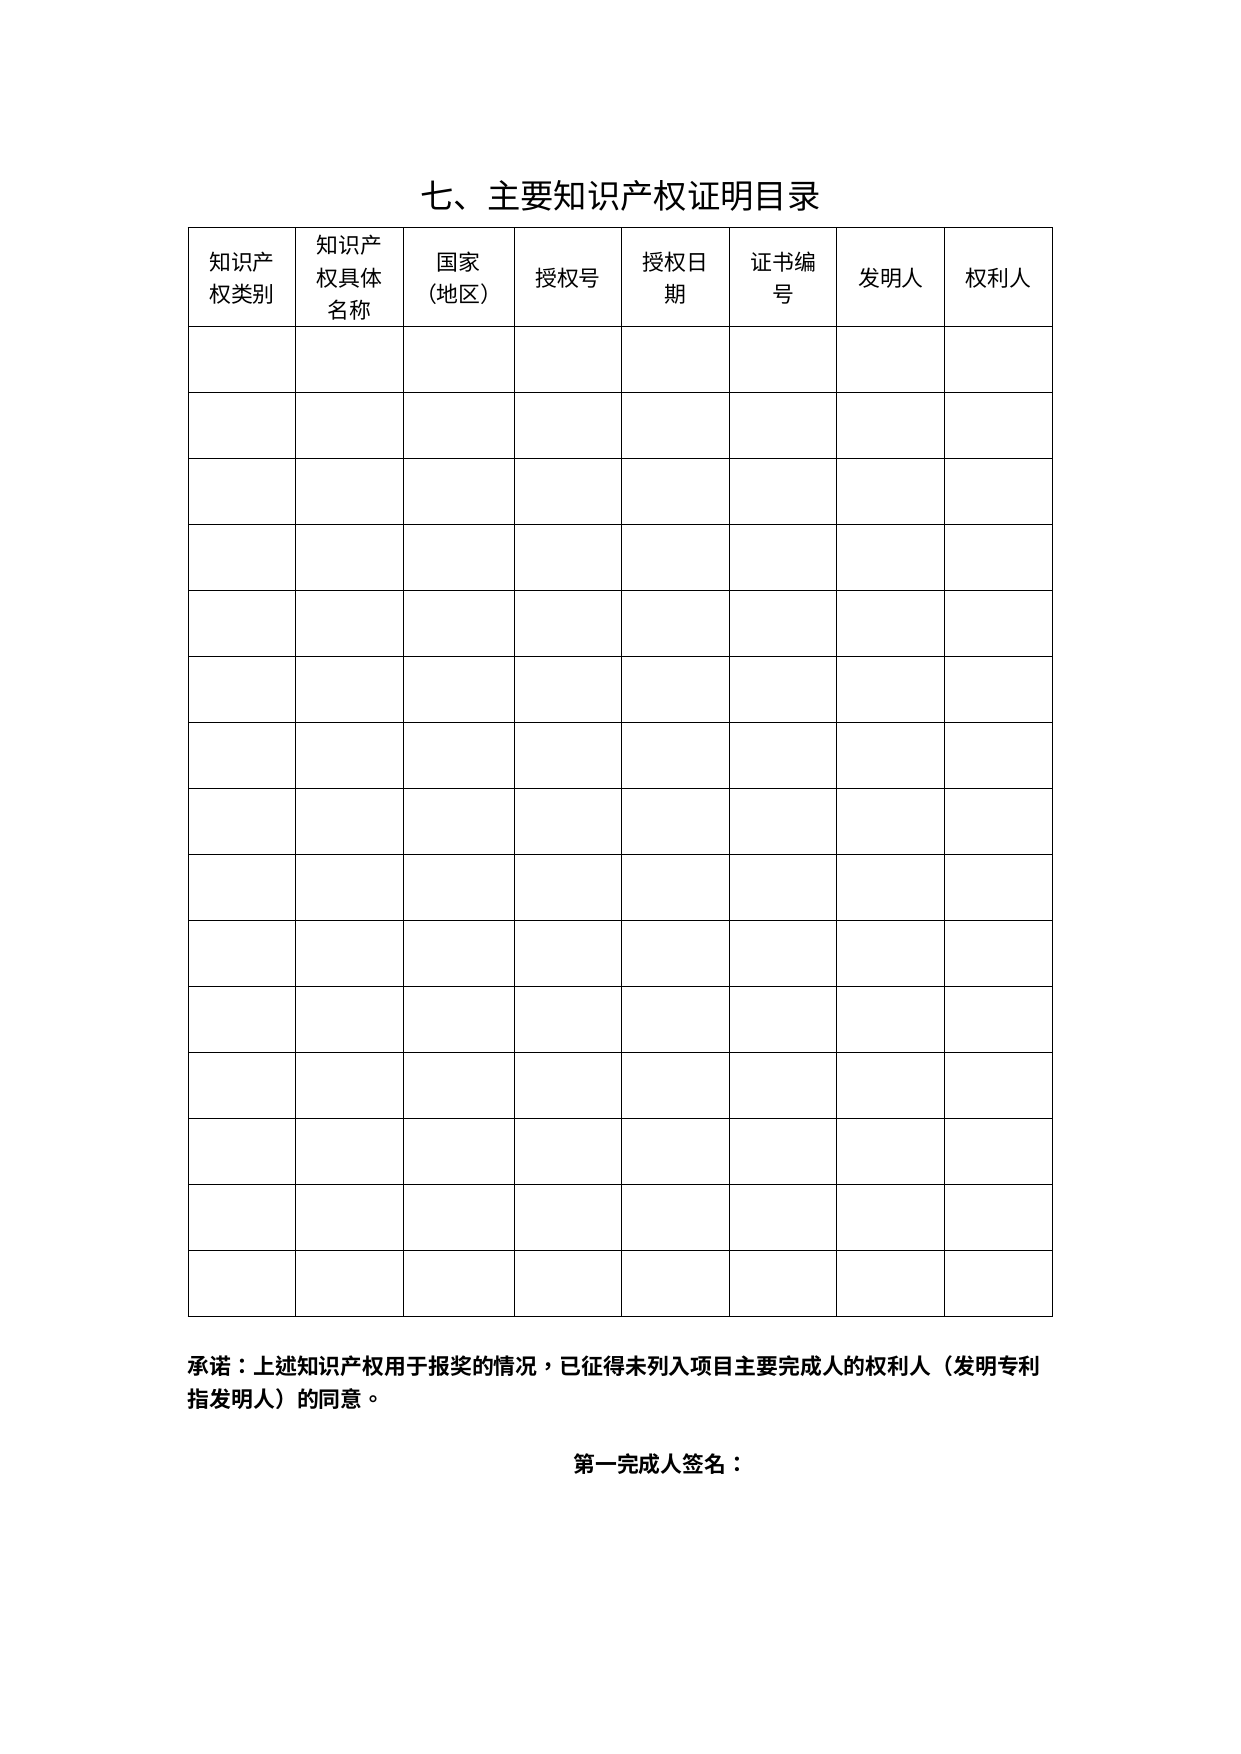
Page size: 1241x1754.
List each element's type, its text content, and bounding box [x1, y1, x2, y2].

table_cell [730, 591, 836, 656]
table_cell [730, 657, 836, 722]
table_cell [404, 855, 514, 920]
table_cell [189, 1053, 295, 1118]
table_cell [296, 1251, 403, 1316]
table_cell [515, 987, 621, 1052]
table_cell [515, 327, 621, 392]
table_cell [515, 1185, 621, 1250]
table_cell [515, 855, 621, 920]
table_cell [730, 1119, 836, 1184]
table_cell [622, 789, 729, 854]
table_cell [730, 327, 836, 392]
table_cell [837, 723, 944, 788]
table_cell [404, 1053, 514, 1118]
table_cell [296, 657, 403, 722]
table_cell [730, 789, 836, 854]
table_cell [404, 393, 514, 458]
table_cell [404, 723, 514, 788]
table_cell [189, 855, 295, 920]
table_cell [730, 723, 836, 788]
table_cell [730, 459, 836, 524]
table_cell [404, 525, 514, 590]
table_cell [945, 1119, 1052, 1184]
table_cell [296, 393, 403, 458]
table_cell [296, 327, 403, 392]
table_header 发明人 [837, 228, 944, 326]
table_cell [945, 393, 1052, 458]
table_cell [837, 855, 944, 920]
table_header 国家 （地区） [404, 228, 514, 326]
table_cell [515, 1251, 621, 1316]
table_cell [945, 921, 1052, 986]
table_cell [837, 987, 944, 1052]
table_cell [622, 921, 729, 986]
table_cell [837, 393, 944, 458]
table_cell [189, 921, 295, 986]
table_cell [730, 855, 836, 920]
table_cell [837, 1053, 944, 1118]
table_cell [945, 1185, 1052, 1250]
table_cell [296, 459, 403, 524]
table_cell [404, 327, 514, 392]
table_cell [296, 789, 403, 854]
table_cell [730, 1251, 836, 1316]
table_cell [515, 921, 621, 986]
table_cell [622, 393, 729, 458]
table_cell [945, 855, 1052, 920]
table_cell [515, 723, 621, 788]
table_cell [189, 1185, 295, 1250]
table_cell [189, 525, 295, 590]
table_cell [622, 1119, 729, 1184]
table_cell [730, 393, 836, 458]
table_cell [189, 327, 295, 392]
table_cell [945, 459, 1052, 524]
table_cell [945, 327, 1052, 392]
table_cell [837, 1119, 944, 1184]
table_cell [837, 789, 944, 854]
table_cell [515, 1119, 621, 1184]
table_cell [622, 657, 729, 722]
table_cell [515, 657, 621, 722]
table_cell [296, 591, 403, 656]
table_cell [945, 525, 1052, 590]
table_cell [622, 855, 729, 920]
table_cell [189, 789, 295, 854]
table_cell [296, 921, 403, 986]
table_cell [515, 1053, 621, 1118]
table_cell [730, 525, 836, 590]
table_cell [404, 459, 514, 524]
table_cell [404, 921, 514, 986]
table_header 知识产权具体名称 [296, 228, 403, 326]
table_cell [296, 987, 403, 1052]
table_header 证书编号 [730, 228, 836, 326]
table_cell [837, 591, 944, 656]
table_cell [515, 591, 621, 656]
table_cell [837, 327, 944, 392]
table_cell [296, 723, 403, 788]
table_cell [404, 657, 514, 722]
table_cell [945, 657, 1052, 722]
table_cell [837, 459, 944, 524]
table_cell [296, 855, 403, 920]
text 七、主要知识产权证明目录 [187, 162, 1053, 227]
table_cell [945, 987, 1052, 1052]
table_cell [622, 987, 729, 1052]
table_cell [622, 1251, 729, 1316]
table_cell [622, 723, 729, 788]
table_cell [730, 921, 836, 986]
table_cell [189, 987, 295, 1052]
table_header 知识产权类别 [189, 228, 295, 326]
text 承诺：上述知识产权用于报奖的情况，已征得未列入项目主要完成人的权利人（发明专利指发明人）的同意。 [187, 1350, 1053, 1415]
table_cell [945, 789, 1052, 854]
table_cell [404, 1119, 514, 1184]
table_cell [189, 393, 295, 458]
table_cell [837, 1185, 944, 1250]
table_cell [730, 987, 836, 1052]
table_cell [622, 591, 729, 656]
table_cell [945, 723, 1052, 788]
table_cell [837, 525, 944, 590]
table_cell [837, 921, 944, 986]
table_cell [189, 723, 295, 788]
table_cell [622, 459, 729, 524]
table_header 授权号 [515, 228, 621, 326]
table_cell [837, 1251, 944, 1316]
table_cell [730, 1185, 836, 1250]
table_header 权利人 [945, 228, 1052, 326]
table_cell [515, 789, 621, 854]
table_cell [404, 1185, 514, 1250]
text 第一完成人签名： [187, 1447, 1053, 1480]
table_cell [515, 525, 621, 590]
table_cell [296, 1053, 403, 1118]
table_cell [404, 591, 514, 656]
table_cell [404, 1251, 514, 1316]
table_cell [622, 1053, 729, 1118]
table_cell [945, 591, 1052, 656]
table_cell [515, 393, 621, 458]
table_cell [189, 459, 295, 524]
table_cell [296, 1185, 403, 1250]
table_cell [945, 1053, 1052, 1118]
table_cell [837, 657, 944, 722]
table_cell [189, 1251, 295, 1316]
table_cell [730, 1053, 836, 1118]
table_cell [515, 459, 621, 524]
table_cell [945, 1251, 1052, 1316]
table_cell [189, 657, 295, 722]
table_cell [404, 789, 514, 854]
table_cell [296, 525, 403, 590]
table_cell [622, 327, 729, 392]
table_cell [622, 1185, 729, 1250]
table_cell [404, 987, 514, 1052]
table_header 授权日期 [622, 228, 729, 326]
table_cell [189, 591, 295, 656]
table_cell [296, 1119, 403, 1184]
table_cell [189, 1119, 295, 1184]
table_cell [622, 525, 729, 590]
